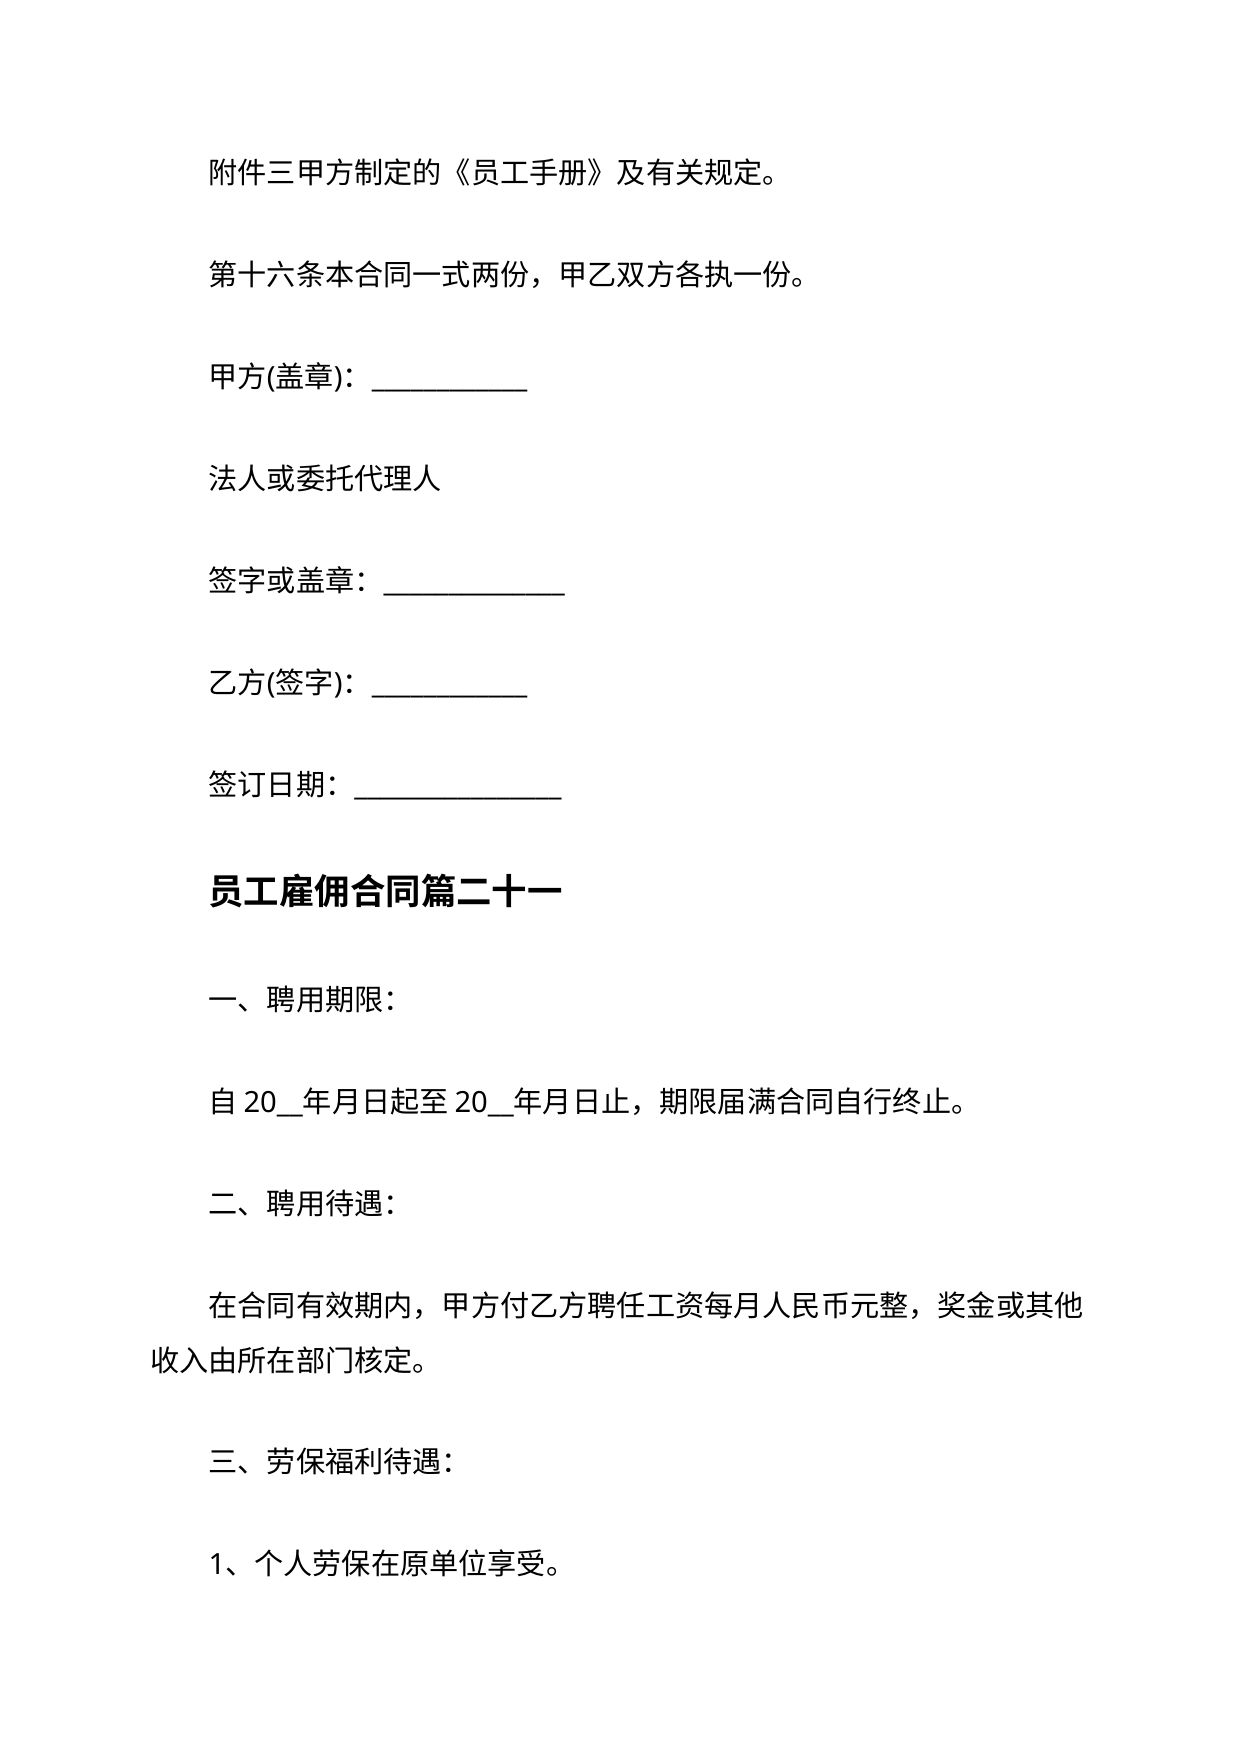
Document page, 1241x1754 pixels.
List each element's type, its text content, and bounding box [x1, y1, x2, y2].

text 员工雇佣合同篇二十一 [150, 863, 1090, 914]
text 三、劳保福利待遇： [150, 1439, 1090, 1481]
text 1、个人劳保在原单位享受。 [150, 1541, 1090, 1583]
text 第十六条本合同一式两份，甲乙双方各执一份。 [150, 252, 1090, 294]
text 签订日期：________________ [150, 761, 1090, 804]
text 二、聘用待遇： [150, 1180, 1090, 1223]
text 在合同有效期内，甲方付乙方聘任工资每月人民币元整，奖金或其他收入由所在部门核定。 [150, 1282, 1090, 1379]
text 乙方(签字)：____________ [150, 659, 1090, 702]
text 甲方(盖章)：____________ [150, 353, 1090, 396]
text 一、聘用期限： [150, 977, 1090, 1019]
text 法人或委托代理人 [150, 456, 1090, 498]
text 附件三甲方制定的《员工手册》及有关规定。 [150, 150, 1090, 192]
text 自20__年月日起至20__年月日止，期限届满合同自行终止。 [150, 1078, 1090, 1121]
text 签字或盖章：______________ [150, 557, 1090, 600]
